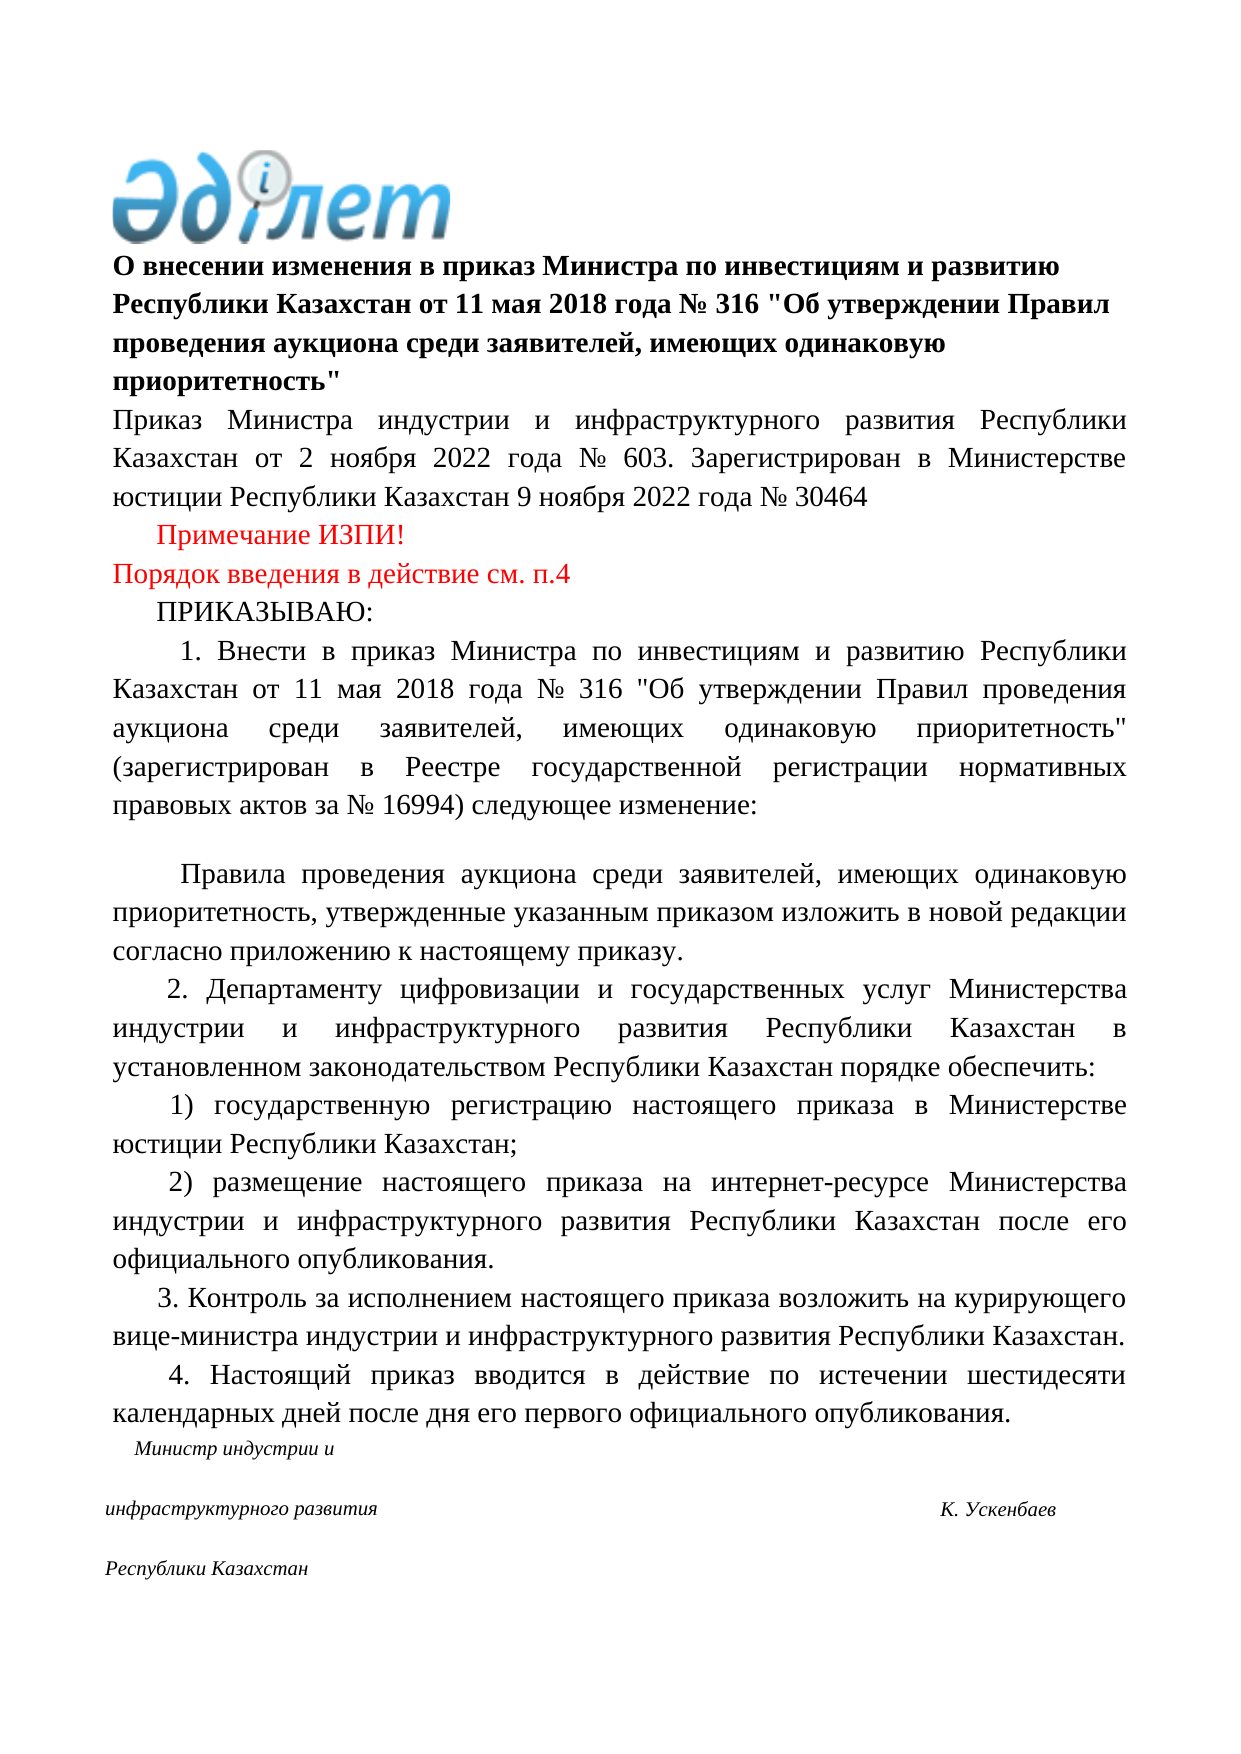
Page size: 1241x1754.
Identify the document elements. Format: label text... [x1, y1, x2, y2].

table_header Министр индустрии и инфраструктурного развития Республики Казахстан [101, 1434, 939, 1587]
text Приказ Министра индустрии и инфраструктурного развития Республики Казахстан от 2 ноября 2022 года № 603. Зарегистрирован в Министерстве юстиции Республики Казахстан 9 ноября 2022 года № 30464 [112, 402, 1128, 512]
text 3. Контроль за исполнением настоящего приказа возложить на курирующего вице-министра индустрии и инфраструктурного развития Республики Казахстан. [112, 1280, 1128, 1352]
text 2. Департаменту цифровизации и государственных услуг Министерства индустрии и инфраструктурного развития Республики Казахстан в установленном законодательством Республики Казахстан порядке обеспечить: [112, 972, 1128, 1082]
table_header К. Ускенбаев [939, 1434, 1240, 1587]
text 2) размещение настоящего приказа на интернет-ресурсе Министерства индустрии и инфраструктурного развития Республики Казахстан после его официального опубликования. [112, 1164, 1128, 1275]
text Правила проведения аукциона среди заявителей, имеющих одинаковую приоритетность, утвержденные указанным приказом изложить в новой редакции согласно приложению к настоящему приказу. [112, 856, 1128, 967]
text 1. Внести в приказ Министра по инвестициям и развитию Республики Казахстан от 11 мая 2018 года № 316 "Об утверждении Правил проведения аукциона среди заявителей, имеющих одинаковую приоритетность" (зарегистрирован в Реестре государственной регистрации нормативных правовых актов за № 16994) следующее изменение: [112, 633, 1128, 821]
text О внесении изменения в приказ Министра по инвестициям и развитию Республики Казахстан от 11 мая 2018 года № 316 "Об утверждении Правил проведения аукциона среди заявителей, имеющих одинаковую приоритетность" [112, 248, 1128, 397]
text Примечание ИЗПИ! [112, 517, 1128, 551]
picture [112, 150, 451, 244]
text 4. Настоящий приказ вводится в действие по истечении шестидесяти календарных дней после дня его первого официального опубликования. [112, 1357, 1128, 1429]
text 1) государственную регистрацию настоящего приказа в Министерстве юстиции Республики Казахстан; [112, 1087, 1128, 1159]
text Порядок введения в действие см. п.4 [112, 556, 1128, 589]
text ПРИКАЗЫВАЮ: [112, 594, 1128, 628]
